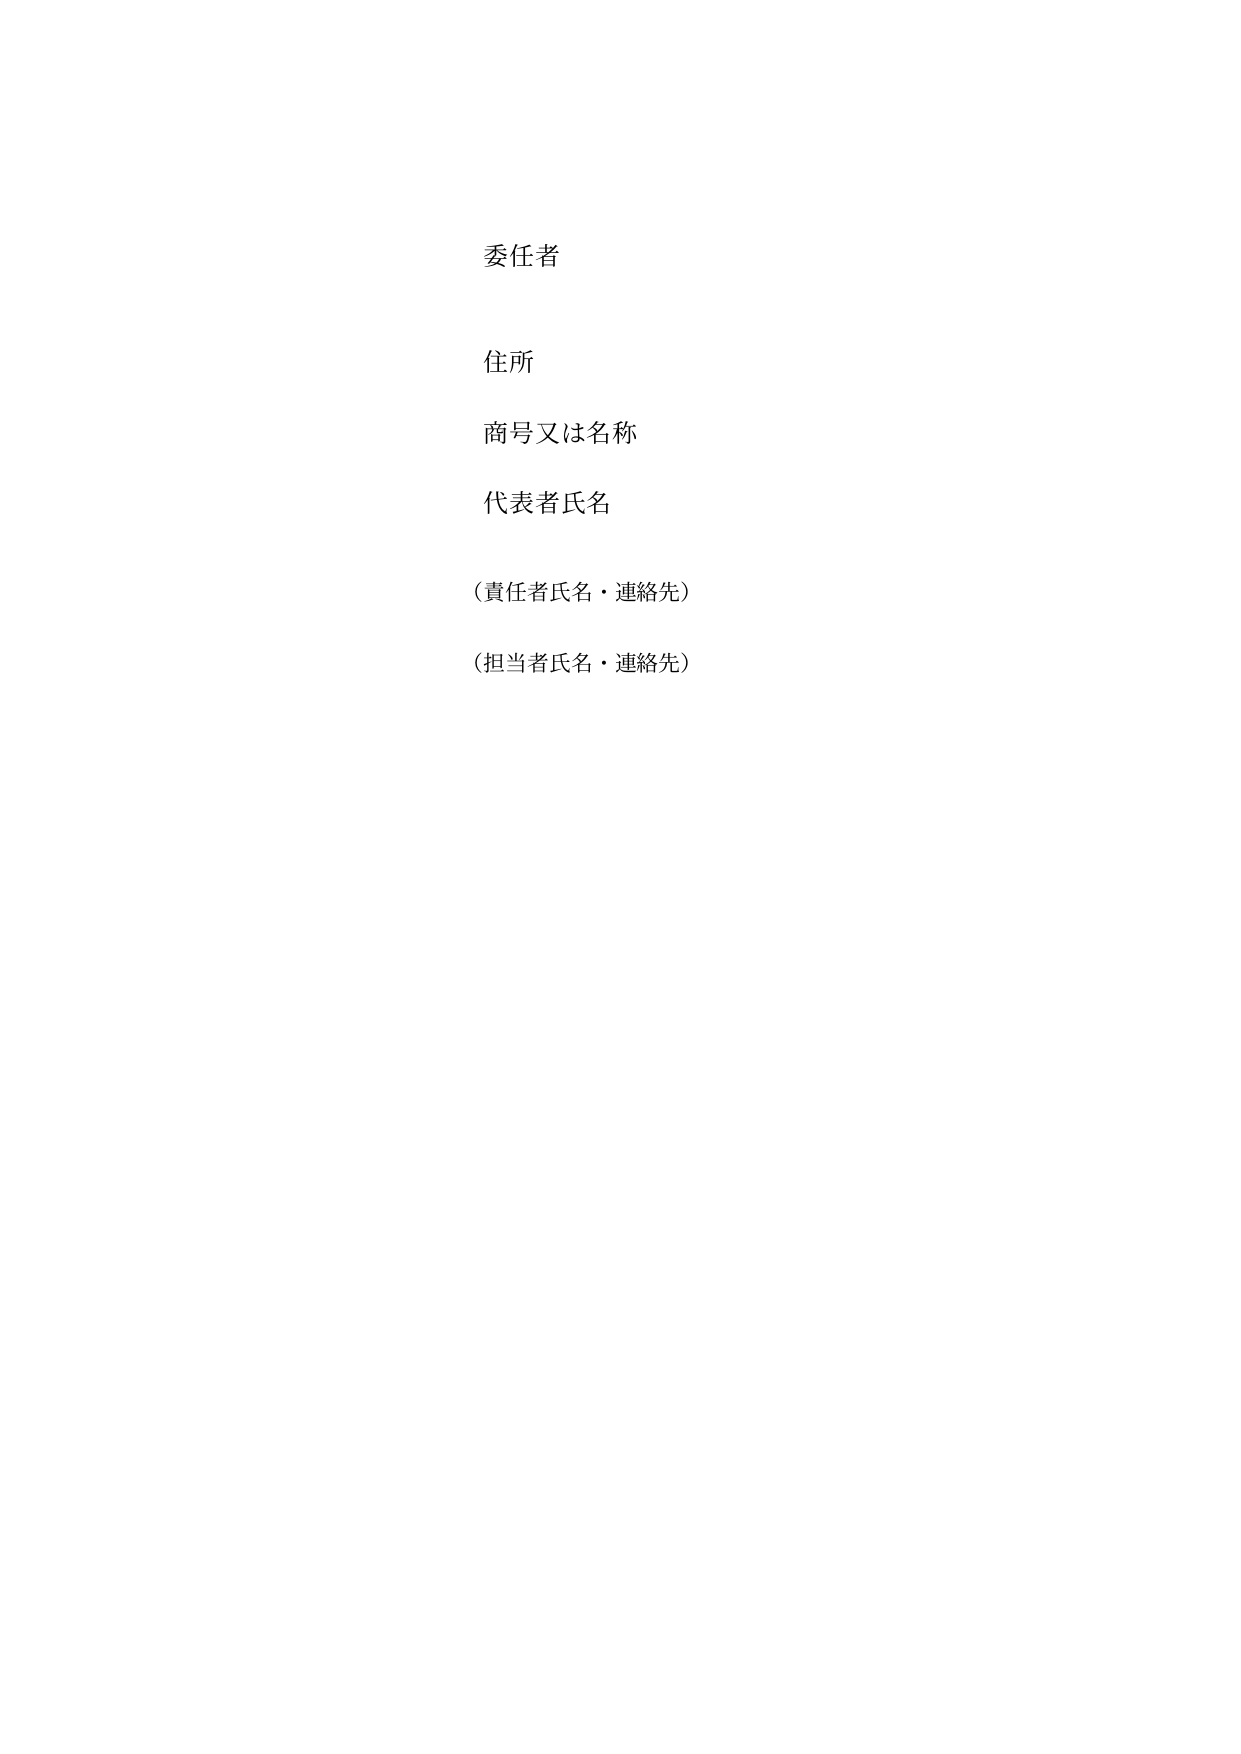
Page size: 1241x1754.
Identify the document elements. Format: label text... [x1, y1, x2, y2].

text （責任者氏名・連絡先） [177, 573, 1063, 608]
text 住所 [483, 325, 1063, 396]
text 代表者氏名 [483, 467, 1063, 538]
text 商号又は名称 [483, 396, 1063, 467]
text （担当者氏名・連絡先） [177, 644, 1063, 679]
text 委任者 [483, 219, 1063, 290]
